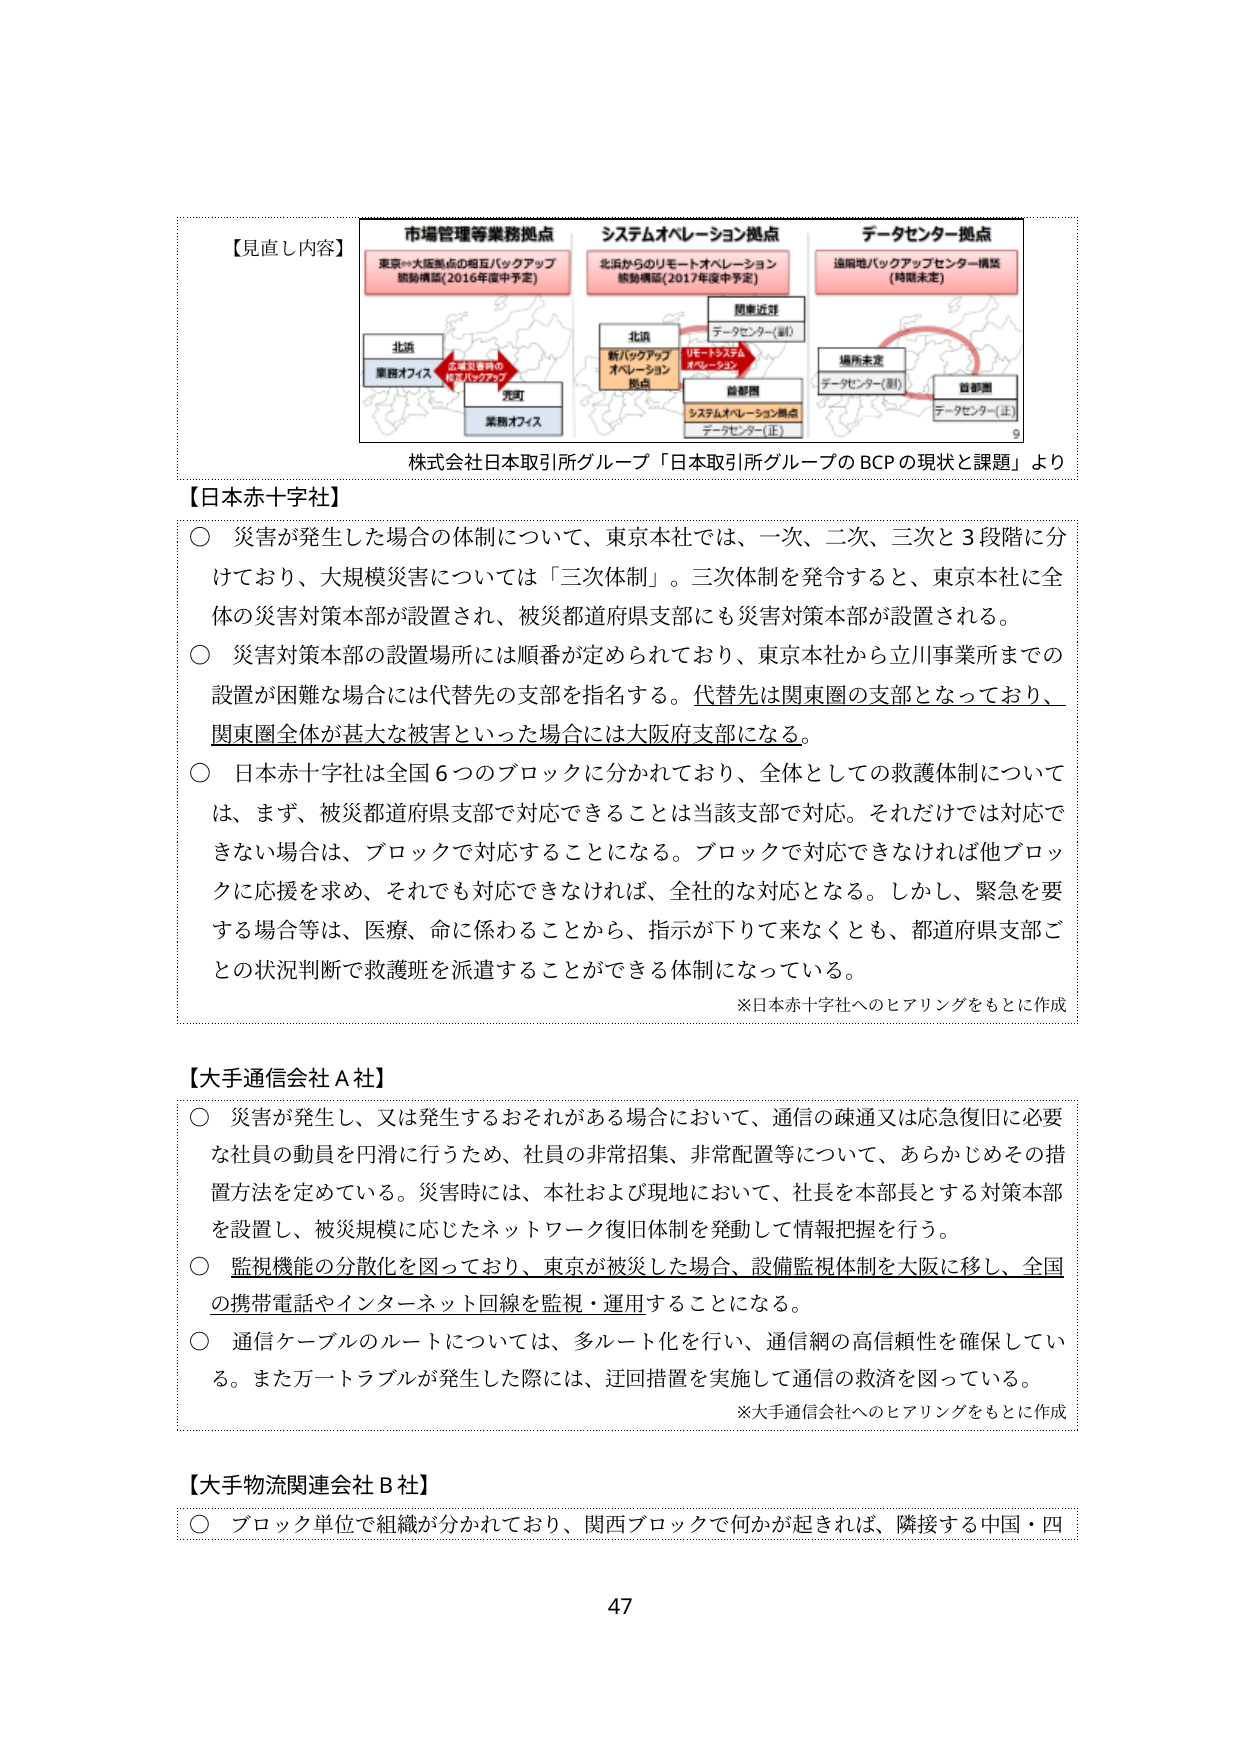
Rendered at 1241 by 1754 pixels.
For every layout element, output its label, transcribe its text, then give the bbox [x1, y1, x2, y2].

table_header 〇 災害が発生した場合の体制について、東京本社では、一次、二次、三次と3段階に分けており、大規模災害については「三次体制」。三次体制を発令すると、東京本社に全体の災害対策本部が設置され、被災都道府県支部にも災害対策本部が設置される。 〇 災害対策本部の設置場所には順番が定められており、東京本社から立川事業所までの設置が困難な場合には代替先の支部を指名する。代替先は関東圏の支部となっており、関東圏全体が甚大な被害といった場合には大阪府支部になる。 〇 日本赤十字社は全国6つのブロックに分かれており、全体としての救護体制については、まず、被災都道府県支部で対応できることは当該支部で対応。それだけでは対応できない場合は、ブロックで対応することになる。ブロックで対応できなければ他ブロックに応援を求め、それでも対応できなければ、全社的な対応となる。しかし、緊急を要する場合等は、医療、命に係わることから、指示が下りて来なくとも、都道府県支部ごとの状況判断で救護班を派遣することができる体制になっている。 ※日本赤十字社へのヒアリングをもとに作成 [178, 520, 1078, 1022]
text 【大手通信会社A社】 [177, 1061, 1063, 1092]
text 【大手物流関連会社B社】 [177, 1468, 1063, 1500]
picture [360, 220, 1023, 442]
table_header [178, 1508, 1078, 1539]
table_header 〇 災害が発生し、又は発生するおそれがある場合において、通信の疎通又は応急復旧に必要な社員の動員を円滑に行うため、社員の非常招集、非常配置等について、あらかじめその措置方法を定めている。災害時には、本社および現地において、社長を本部長とする対策本部を設置し、被災規模に応じたネットワーク復旧体制を発動して情報把握を行う。 〇 監視機能の分散化を図っており、東京が被災した場合、設備監視体制を大阪に移し、全国の携帯電話やインターネット回線を監視・運用することになる。 〇 通信ケーブルのルートについては、多ルート化を行い、通信網の高信頼性を確保している。また万一トラブルが発生した際には、迂回措置を実施して通信の救済を図っている。 ※大手通信会社へのヒアリングをもとに作成 [178, 1100, 1078, 1430]
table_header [178, 217, 1078, 479]
text 【日本赤十字社】 [177, 480, 1063, 512]
